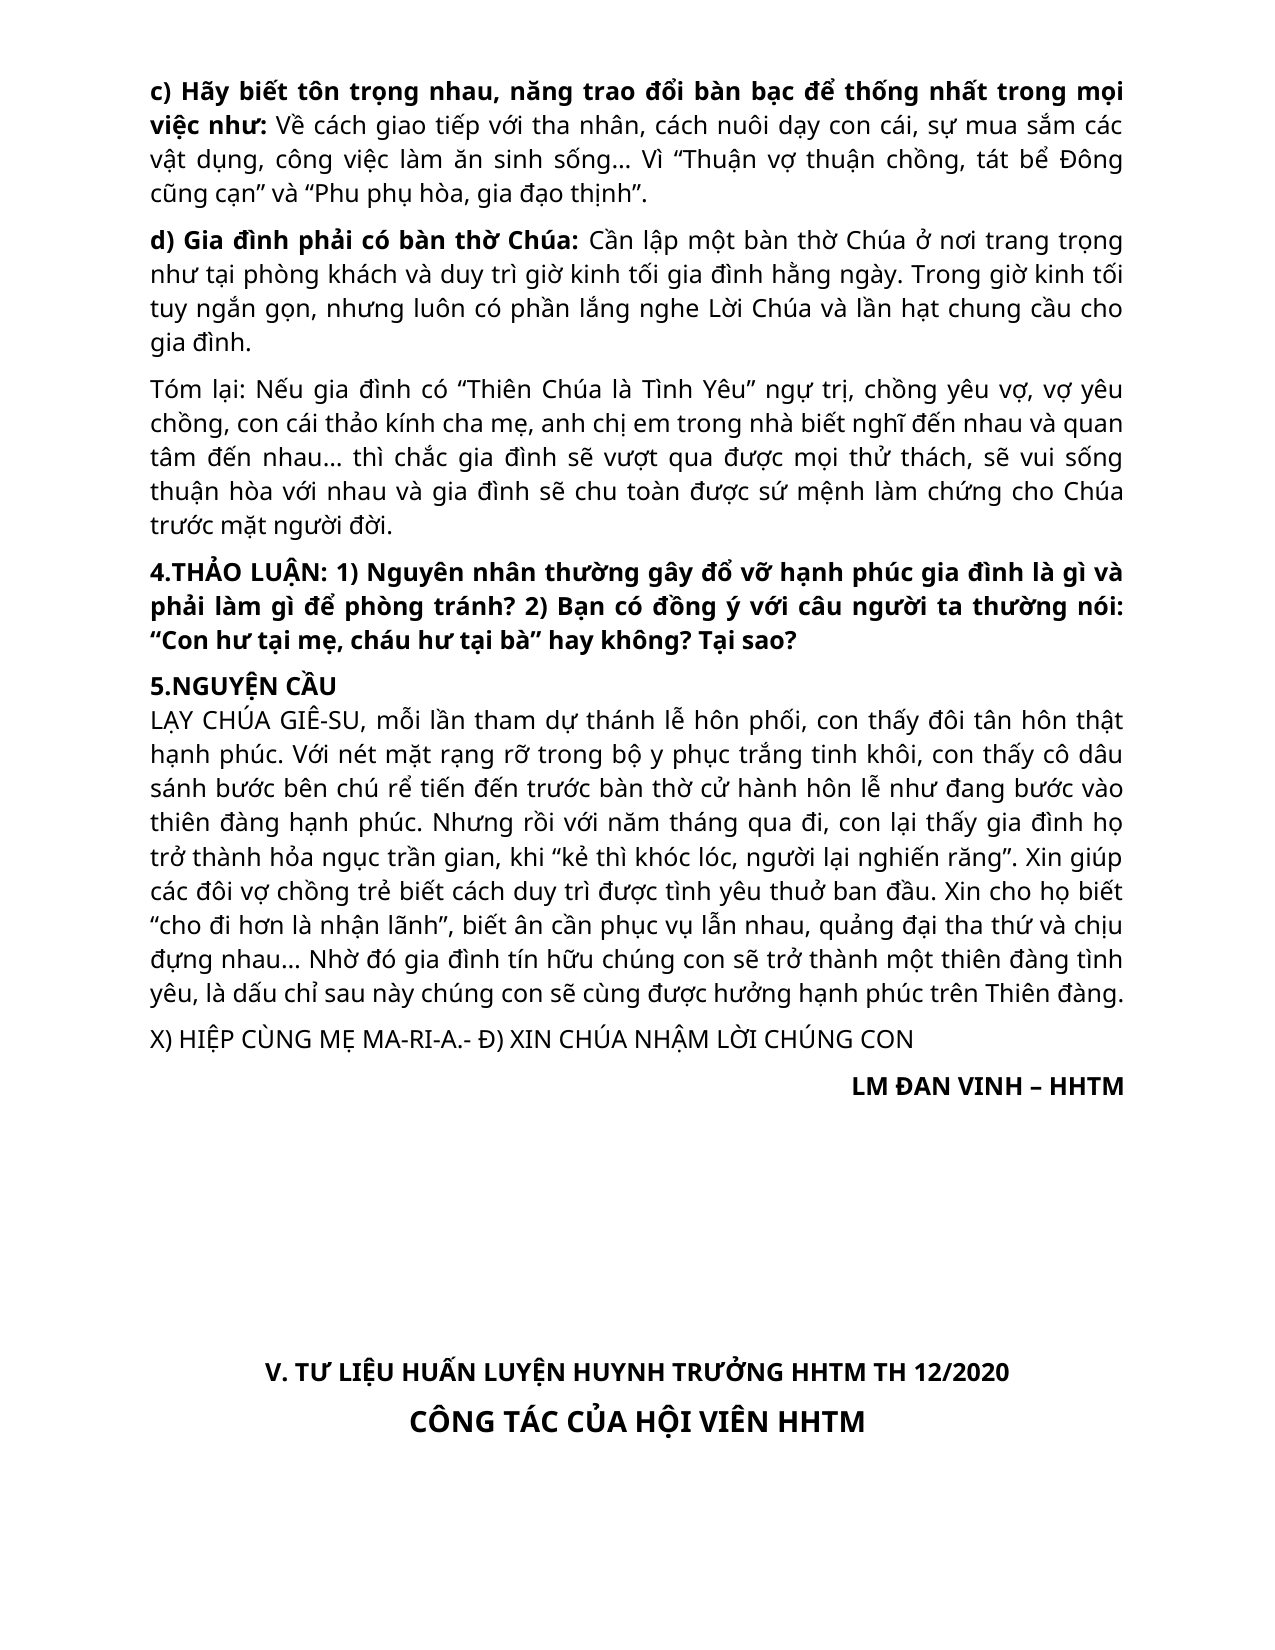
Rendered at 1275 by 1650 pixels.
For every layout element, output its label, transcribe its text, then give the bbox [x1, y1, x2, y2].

text Tóm lại: Nếu gia đình có “Thiên Chúa là Tình Yêu” ngự trị, chồng yêu vợ, vợ yêu chồng, con cái thảo kính cha mẹ, anh chị em trong nhà biết nghĩ đến nhau và quan tâm đến nhau… thì chắc gia đình sẽ vượt qua được mọi thử thách, sẽ vui sống thuận hòa với nhau và gia đình sẽ chu toàn được sứ mệnh làm chứng cho Chúa trước mặt người đời. [150, 371, 1125, 542]
subtitle 5.NGUYỆN CẦU [150, 669, 1125, 703]
text V. TƯ LIỆU HUẤN LUYỆN HUYNH TRƯỞNG HHTM TH 12/2020 [150, 1355, 1125, 1389]
text 4.THẢO LUẬN: 1) Nguyên nhân thường gây đổ vỡ hạnh phúc gia đình là gì và phải làm gì để phòng tránh? 2) Bạn có đồng ý với câu người ta thường nói: “Con hư tại mẹ, cháu hư tại bà” hay không? Tại sao? [150, 554, 1125, 656]
text CÔNG TÁC CỦA HỘI VIÊN HHTM [150, 1401, 1125, 1441]
text LM ĐAN VINH – HHTM [150, 1068, 1125, 1103]
text c) Hãy biết tôn trọng nhau, năng trao đổi bàn bạc để thống nhất trong mọi việc như: Về cách giao tiếp với tha nhân, cách nuôi dạy con cái, sự mua sắm các vật dụng, công việc làm ăn sinh sống… Vì “Thuận vợ thuận chồng, tát bể Đông cũng cạn” và “Phu phụ hòa, gia đạo thịnh”. [150, 74, 1125, 210]
text X) HIỆP CÙNG MẸ MA-RI-A.- Đ) XIN CHÚA NHẬM LỜI CHÚNG CON [150, 1022, 1125, 1056]
text LẠY CHÚA GIÊ-SU, mỗi lần tham dự thánh lễ hôn phối, con thấy đôi tân hôn thật hạnh phúc. Với nét mặt rạng rỡ trong bộ y phục trắng tinh khôi, con thấy cô dâu sánh bước bên chú rể tiến đến trước bàn thờ cử hành hôn lễ như đang bước vào thiên đàng hạnh phúc. Nhưng rồi với năm tháng qua đi, con lại thấy gia đình họ trở thành hỏa ngục trần gian, khi “kẻ thì khóc lóc, người lại nghiến răng”. Xin giúp các đôi vợ chồng trẻ biết cách duy trì được tình yêu thuở ban đầu. Xin cho họ biết “cho đi hơn là nhận lãnh”, biết ân cần phục vụ lẫn nhau, quảng đại tha thứ và chịu đựng nhau… Nhờ đó gia đình tín hữu chúng con sẽ trở thành một thiên đàng tình yêu, là dấu chỉ sau này chúng con sẽ cùng được hưởng hạnh phúc trên Thiên đàng. [150, 703, 1125, 1009]
text d) Gia đình phải có bàn thờ Chúa: Cần lập một bàn thờ Chúa ở nơi trang trọng như tại phòng khách và duy trì giờ kinh tối gia đình hằng ngày. Trong giờ kinh tối tuy ngắn gọn, nhưng luôn có phần lắng nghe Lời Chúa và lần hạt chung cầu cho gia đình. [150, 223, 1125, 359]
